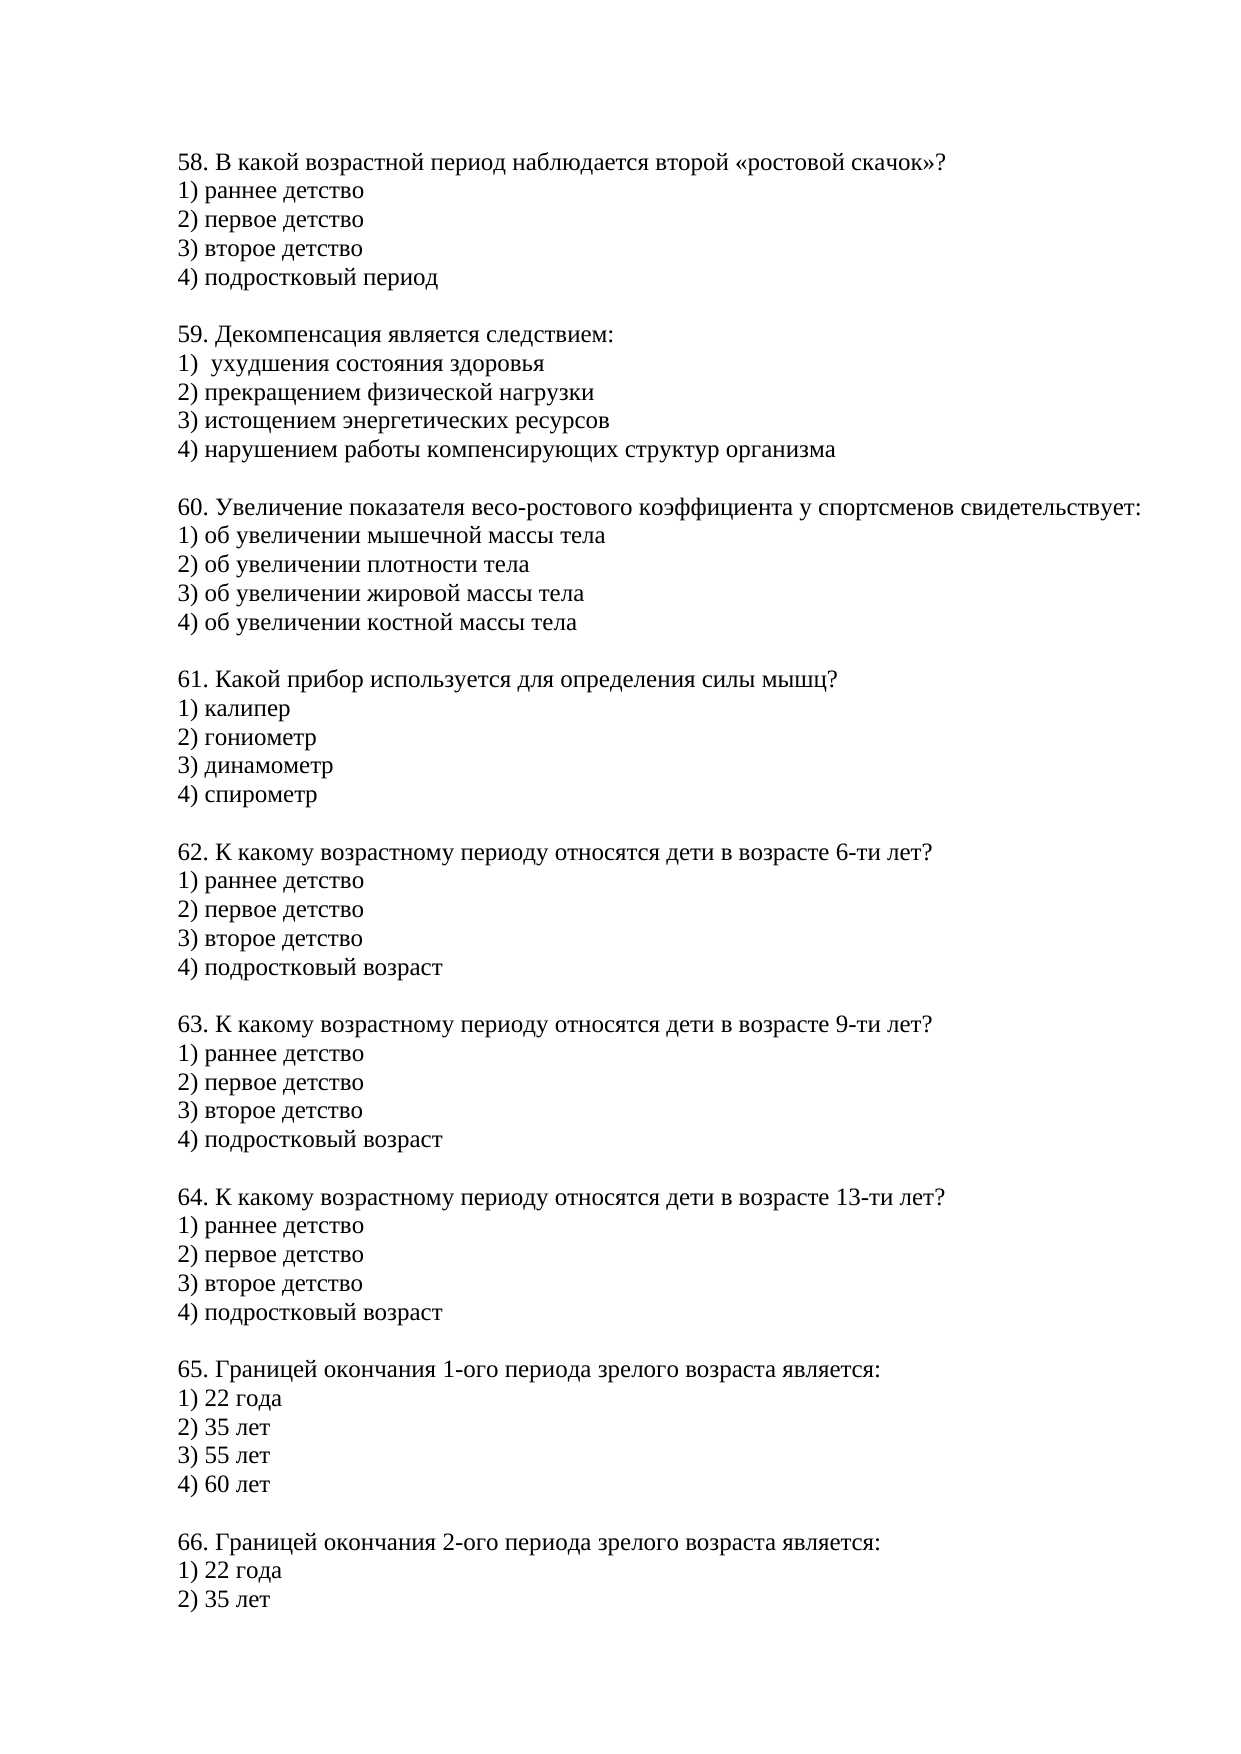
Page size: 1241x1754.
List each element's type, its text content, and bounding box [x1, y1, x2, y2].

text 59. Декомпенсация является следствием: [177, 319, 1152, 348]
text 1) раннее детство [177, 1038, 1152, 1067]
text 65. Границей окончания 1-ого периода зрелого возраста является: [177, 1354, 1152, 1383]
text 63. К какому возрастному периоду относятся дети в возрасте 9-ти лет? [177, 1009, 1152, 1038]
text 1) 22 года [177, 1556, 1152, 1584]
text 58. В какой возрастной период наблюдается второй «ростовой скачок»? [177, 147, 1152, 176]
text 3) об увеличении жировой массы тела [177, 578, 1152, 607]
text 4) подростковый возраст [177, 1297, 1152, 1326]
text 60. Увеличение показателя весо-ростового коэффициента у спортсменов свидетельствует: [177, 492, 1152, 521]
text 4) об увеличении костной массы тела [177, 607, 1152, 636]
text 3) 55 лет [177, 1441, 1152, 1469]
text 1) калипер [177, 693, 1152, 722]
text 61. Какой прибор используется для определения силы мышц? [177, 664, 1152, 693]
text 2) первое детство [177, 1239, 1152, 1268]
text 1) ухудшения состояния здоровья [177, 348, 1152, 377]
text 3) второе детство [177, 233, 1152, 262]
text 2) гониометр [177, 722, 1152, 751]
text 62. К какому возрастному периоду относятся дети в возрасте 6-ти лет? [177, 837, 1152, 866]
text 1) 22 года [177, 1383, 1152, 1412]
text 2) первое детство [177, 204, 1152, 233]
text 4) подростковый возраст [177, 1124, 1152, 1153]
text 4) 60 лет [177, 1469, 1152, 1498]
text 3) истощением энергетических ресурсов [177, 406, 1152, 434]
text 4) спирометр [177, 779, 1152, 808]
text 4) подростковый период [177, 262, 1152, 291]
text 1) раннее детство [177, 1211, 1152, 1239]
text 2) первое детство [177, 894, 1152, 923]
text 2) 35 лет [177, 1412, 1152, 1441]
text 4) подростковый возраст [177, 952, 1152, 981]
text 1) раннее детство [177, 866, 1152, 894]
text 3) второе детство [177, 923, 1152, 952]
text 64. К какому возрастному периоду относятся дети в возрасте 13-ти лет? [177, 1182, 1152, 1211]
text 2) 35 лет [177, 1584, 1152, 1613]
text 2) прекращением физической нагрузки [177, 377, 1152, 406]
text 1) раннее детство [177, 176, 1152, 204]
text 3) второе детство [177, 1096, 1152, 1124]
text 2) первое детство [177, 1067, 1152, 1096]
text 4) нарушением работы компенсирующих структур организма [177, 434, 1152, 463]
text 1) об увеличении мышечной массы тела [177, 521, 1152, 549]
text 3) динамометр [177, 751, 1152, 779]
text 2) об увеличении плотности тела [177, 549, 1152, 578]
text 66. Границей окончания 2-ого периода зрелого возраста является: [177, 1527, 1152, 1556]
text 3) второе детство [177, 1268, 1152, 1297]
